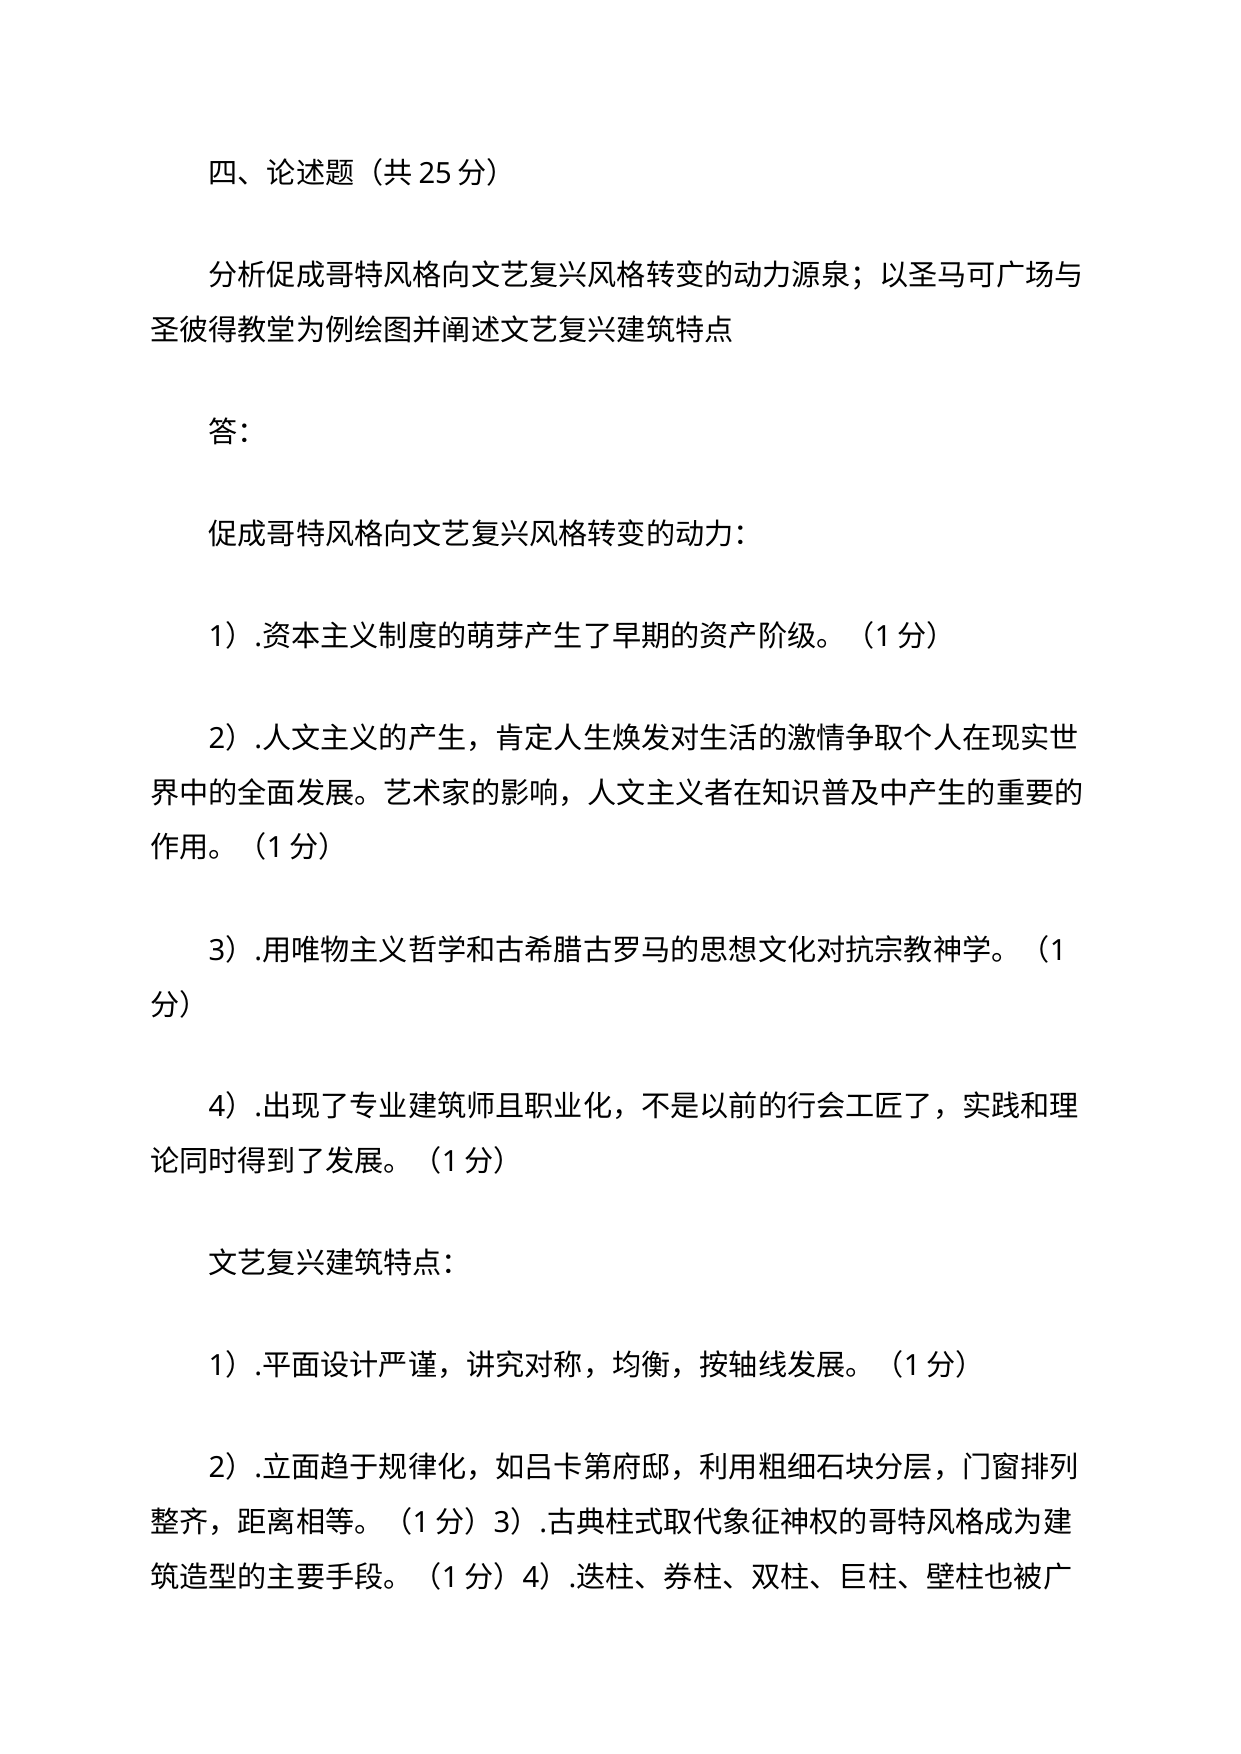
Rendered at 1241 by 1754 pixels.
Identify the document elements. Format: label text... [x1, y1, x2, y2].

text 2）.人文主义的产生，肯定人生焕发对生活的激情争取个人在现实世界中的全面发展。艺术家的影响，人文主义者在知识普及中产生的重要的作用。（1分） [150, 714, 1090, 866]
text 4）.出现了专业建筑师且职业化，不是以前的行会工匠了，实践和理论同时得到了发展。（1分） [150, 1083, 1090, 1180]
text 四、论述题（共25分） [150, 150, 1090, 192]
text 分析促成哥特风格向文艺复兴风格转变的动力源泉；以圣马可广场与圣彼得教堂为例绘图并阐述文艺复兴建筑特点 [150, 252, 1090, 349]
text 答： [150, 409, 1090, 451]
text 3）.用唯物主义哲学和古希腊古罗马的思想文化对抗宗教神学。（1分） [150, 926, 1090, 1023]
text 1）.平面设计严谨，讲究对称，均衡，按轴线发展。（1分） [150, 1342, 1090, 1384]
text 促成哥特风格向文艺复兴风格转变的动力： [150, 510, 1090, 553]
text 1）.资本主义制度的萌芽产生了早期的资产阶级。（1分） [150, 612, 1090, 654]
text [150, 1443, 1090, 1596]
text 文艺复兴建筑特点： [150, 1240, 1090, 1282]
